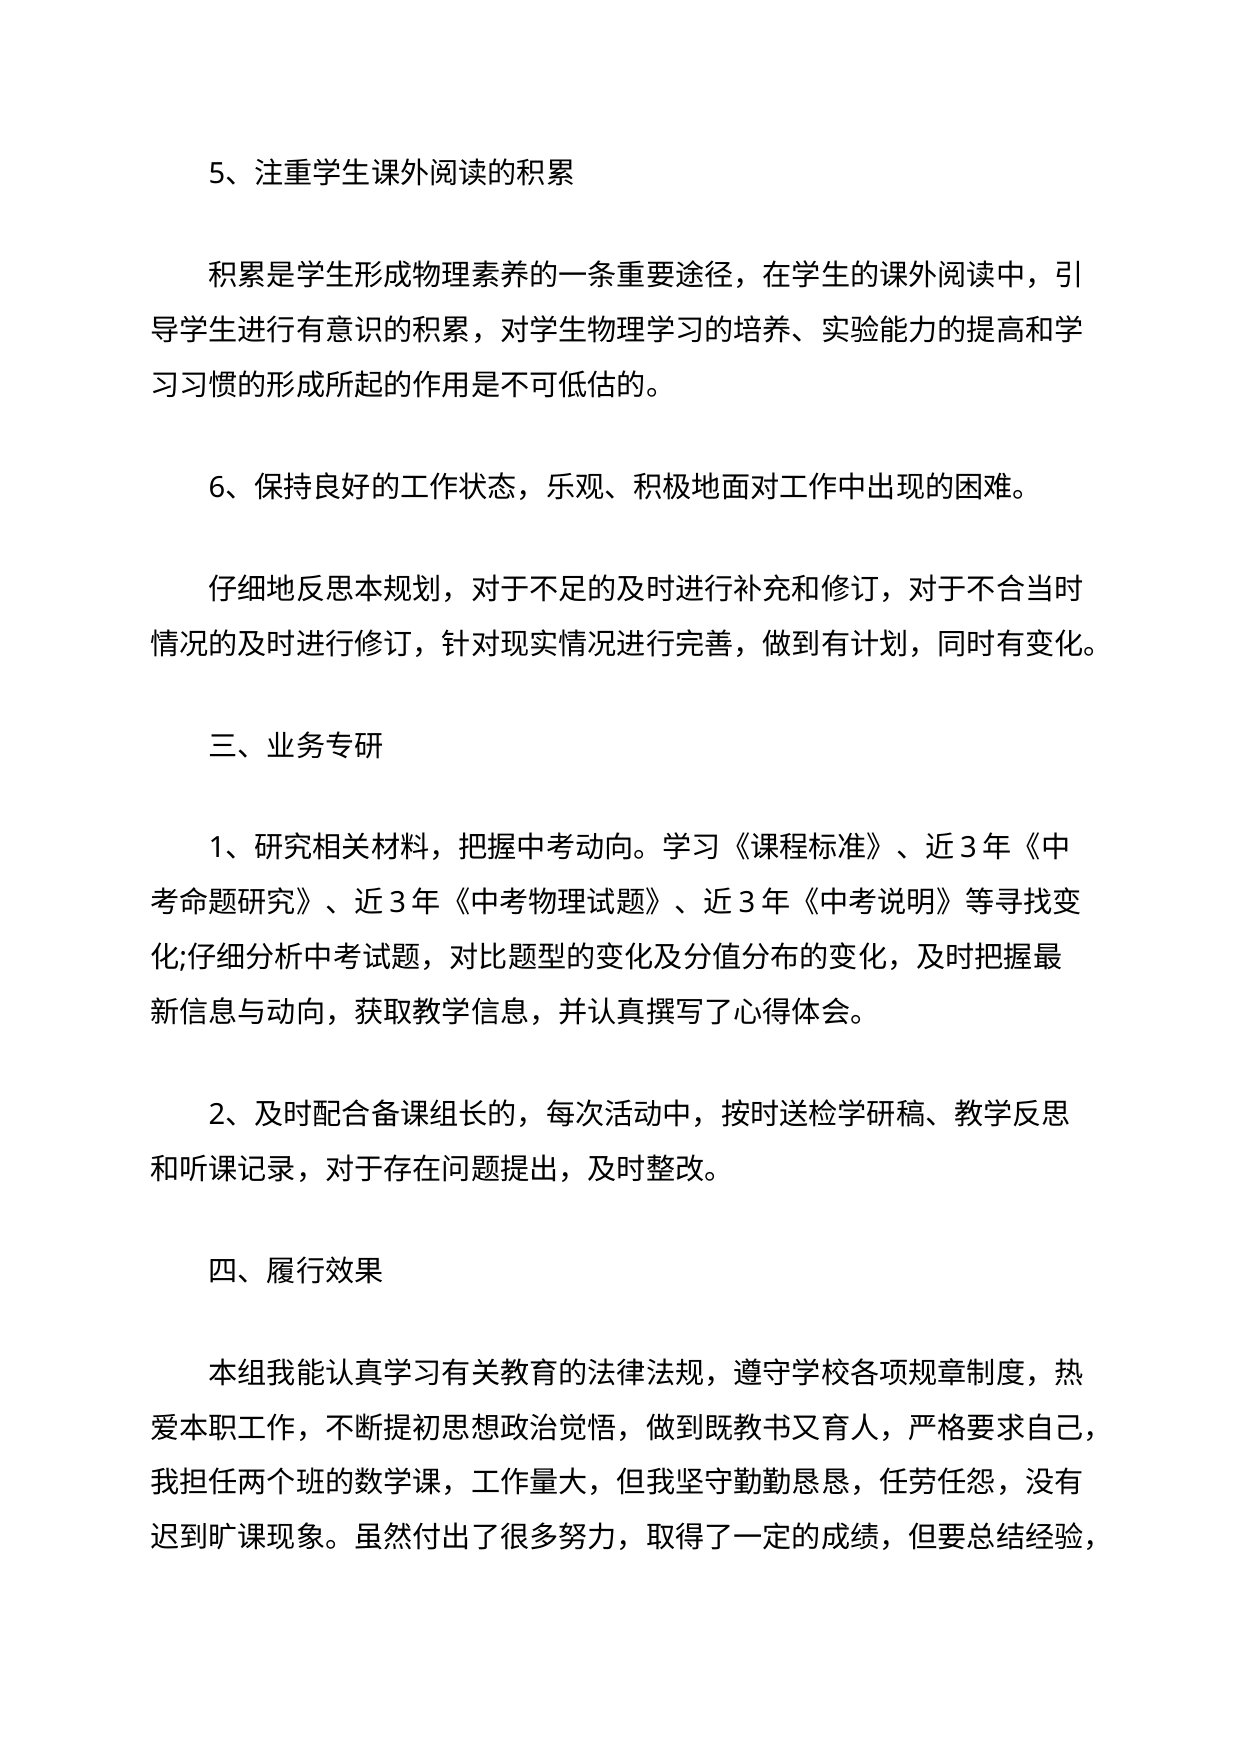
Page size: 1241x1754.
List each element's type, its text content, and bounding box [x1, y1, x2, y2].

text 积累是学生形成物理素养的一条重要途径，在学生的课外阅读中，引导学生进行有意识的积累，对学生物理学习的培养、实验能力的提高和学习习惯的形成所起的作用是不可低估的。 [150, 252, 1090, 404]
text 1、研究相关材料，把握中考动向。学习《课程标准》、近3年《中考命题研究》、近3年《中考物理试题》、近3年《中考说明》等寻找变化;仔细分析中考试题，对比题型的变化及分值分布的变化，及时把握最新信息与动向，获取教学信息，并认真撰写了心得体会。 [150, 824, 1090, 1031]
text 仔细地反思本规划，对于不足的及时进行补充和修订，对于不合当时情况的及时进行修订，针对现实情况进行完善，做到有计划，同时有变化。 [150, 566, 1090, 663]
text 2、及时配合备课组长的，每次活动中，按时送检学研稿、教学反思和听课记录，对于存在问题提出，及时整改。 [150, 1091, 1090, 1188]
text 6、保持良好的工作状态，乐观、积极地面对工作中出现的困难。 [150, 463, 1090, 506]
text 三、业务专研 [150, 722, 1090, 764]
text 四、履行效果 [150, 1247, 1090, 1290]
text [150, 1349, 1090, 1556]
text 5、注重学生课外阅读的积累 [150, 150, 1090, 192]
